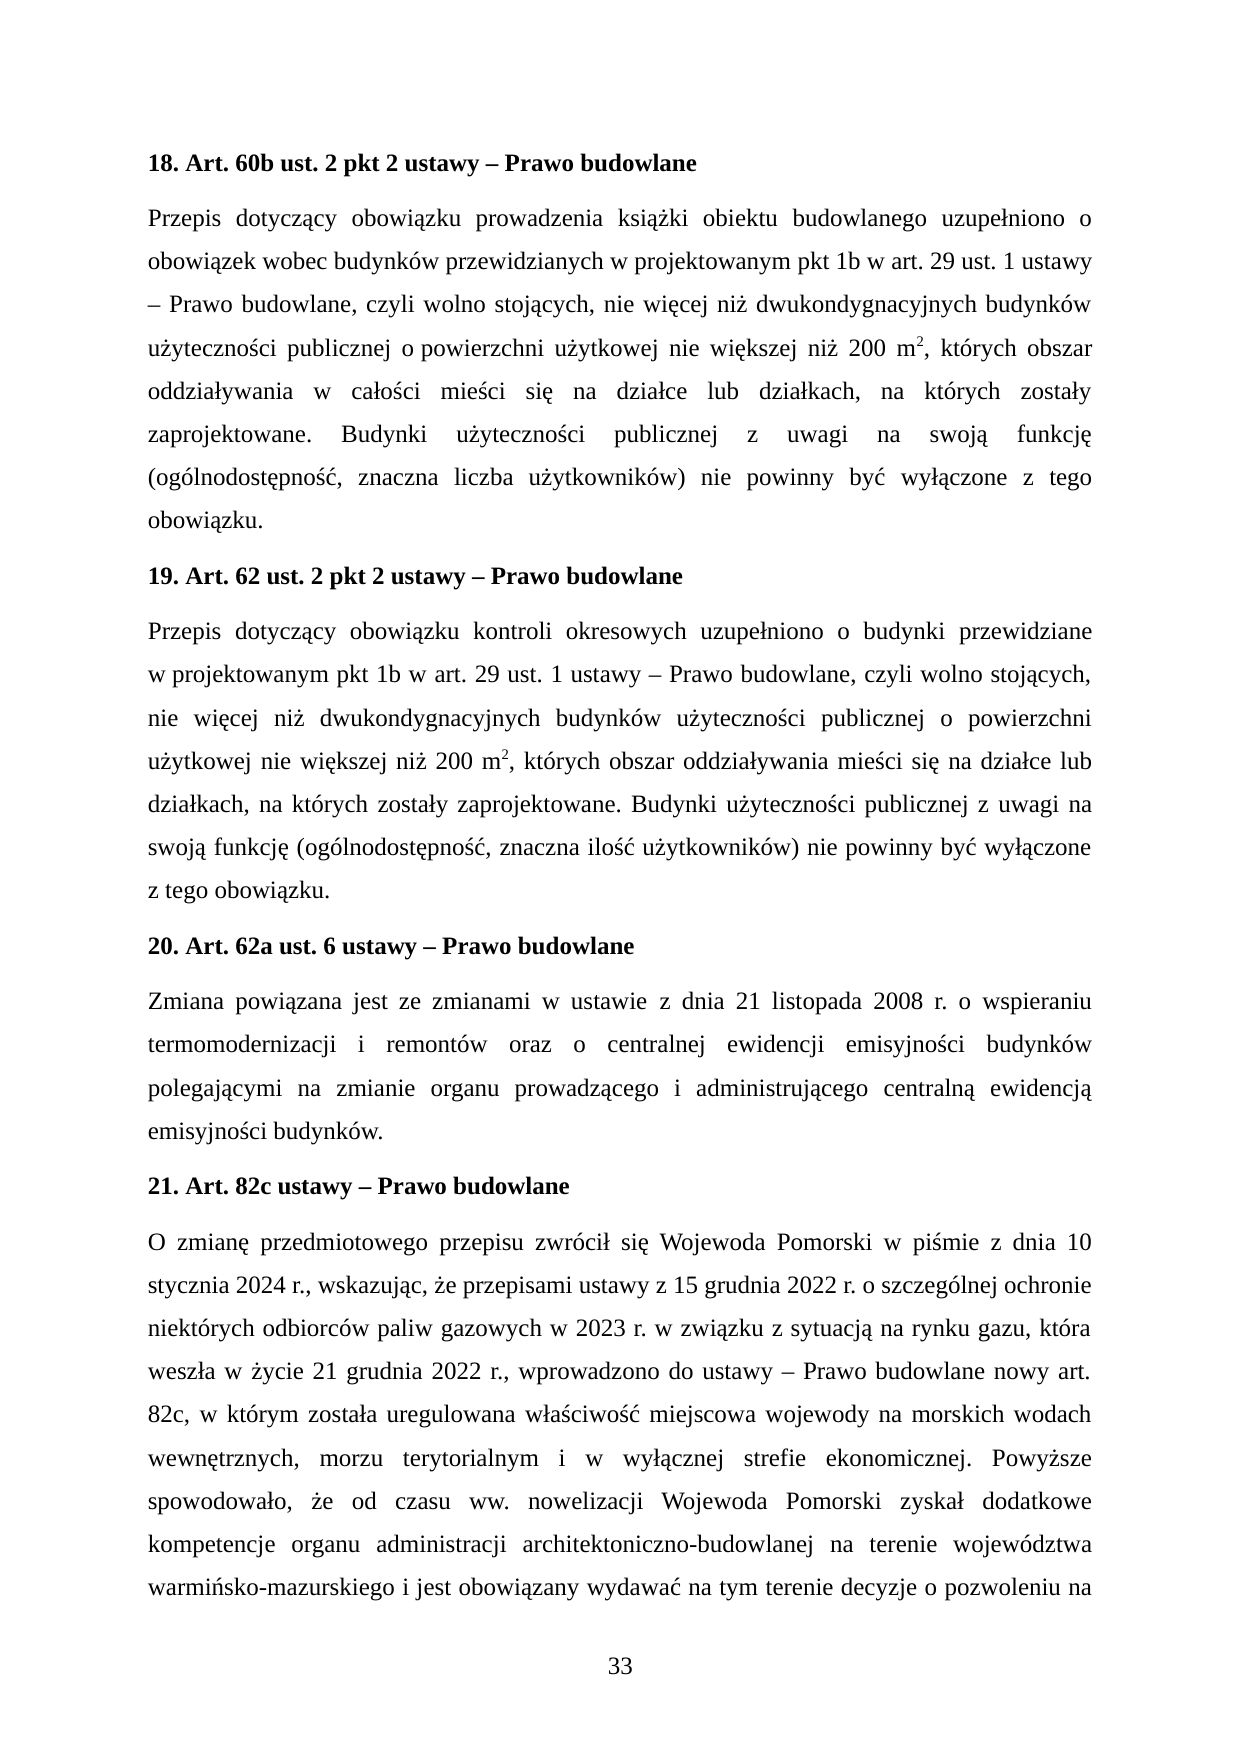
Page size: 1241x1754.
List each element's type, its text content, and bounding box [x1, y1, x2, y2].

list Art. 62 ust. 2 pkt 2 ustawy – Prawo budowlane [148, 561, 1093, 589]
text Przepis dotyczący obowiązku kontroli okresowych uzupełniono o budynki przewidziane w projektowanym pkt 1b w art. 29 ust. 1 ustawy – Prawo budowlane, czyli wolno stojących, nie więcej niż dwukondygnacyjnych budynków użyteczności publicznej o powierzchni użytkowej nie większej niż 200 m2, których obszar oddziaływania mieści się na działce lub działkach, na których zostały zaprojektowane. Budynki użyteczności publicznej z uwagi na swoją funkcję (ogólnodostępność, znaczna ilość użytkowników) nie powinny być wyłączone z tego obowiązku. [148, 616, 1093, 904]
list Art. 82c ustawy – Prawo budowlane [148, 1171, 1093, 1200]
list Zmiana powiązana jest ze zmianami w ustawie z dnia 21 listopada 2008 r. o wspieraniu termomodernizacji i remontów oraz o centralnej ewidencji emisyjności budynków polegającymi na zmianie organu prowadzącego i administrującego centralną ewidencją emisyjności budynków. [148, 986, 1093, 1144]
list Art. 62a ust. 6 ustawy – Prawo budowlane [148, 931, 1093, 959]
list Art. 60b ust. 2 pkt 2 ustawy – Prawo budowlane [148, 148, 1093, 176]
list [148, 1227, 1093, 1601]
text Przepis dotyczący obowiązku prowadzenia książki obiektu budowlanego uzupełniono o obowiązek wobec budynków przewidzianych w projektowanym pkt 1b w art. 29 ust. 1 ustawy – Prawo budowlane, czyli wolno stojących, nie więcej niż dwukondygnacyjnych budynków użyteczności publicznej o powierzchni użytkowej nie większej niż 200 m2, których obszar oddziaływania w całości mieści się na działce lub działkach, na których zostały zaprojektowane. Budynki użyteczności publicznej z uwagi na swoją funkcję (ogólnodostępność, znaczna liczba użytkowników) nie powinny być wyłączone z tego obowiązku. [148, 203, 1093, 534]
